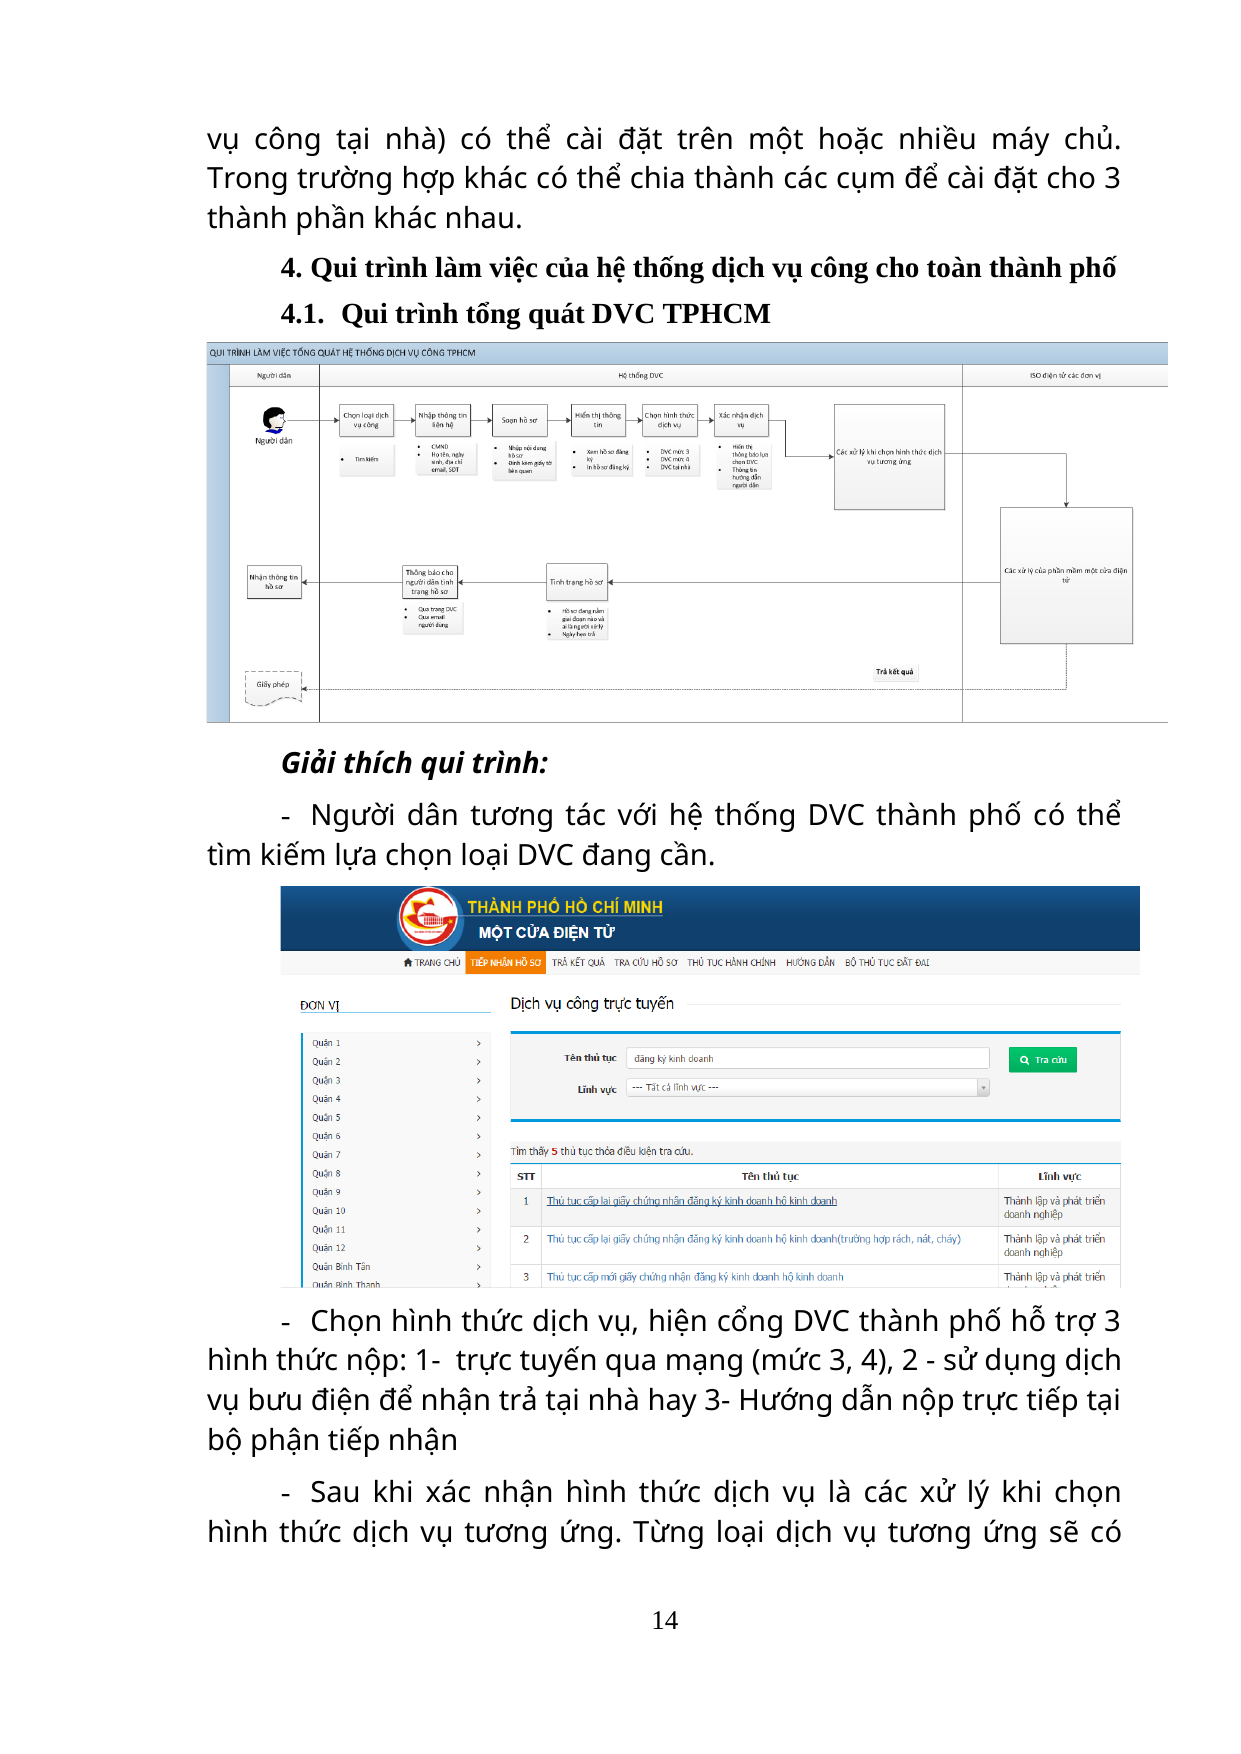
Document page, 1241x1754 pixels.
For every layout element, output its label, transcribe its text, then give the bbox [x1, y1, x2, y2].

picture [280, 886, 1140, 1288]
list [207, 118, 1122, 237]
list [207, 1471, 1122, 1551]
picture [206, 341, 1168, 723]
text Giải thích qui trình: [207, 742, 1122, 782]
subtitle Qui trình làm việc của hệ thống dịch vụ công cho toàn thành phố [281, 250, 1122, 283]
list Chọn hình thức dịch vụ, hiện cổng DVC thành phố hỗ trợ 3 hình thức nộp: 1- trực tuyến qua mạng (mức 3, 4), 2 - sử dụng dịch vụ bưu điện để nhận trả tại nhà hay 3- Hướng dẫn nộp trực tiếp tại bộ phận tiếp nhận [207, 1300, 1122, 1459]
list Người dân tương tác với hệ thống DVC thành phố có thể tìm kiếm lựa chọn loại DVC đang cần. [207, 794, 1122, 873]
subtitle Qui trình tổng quát DVC TPHCM [281, 296, 1122, 329]
